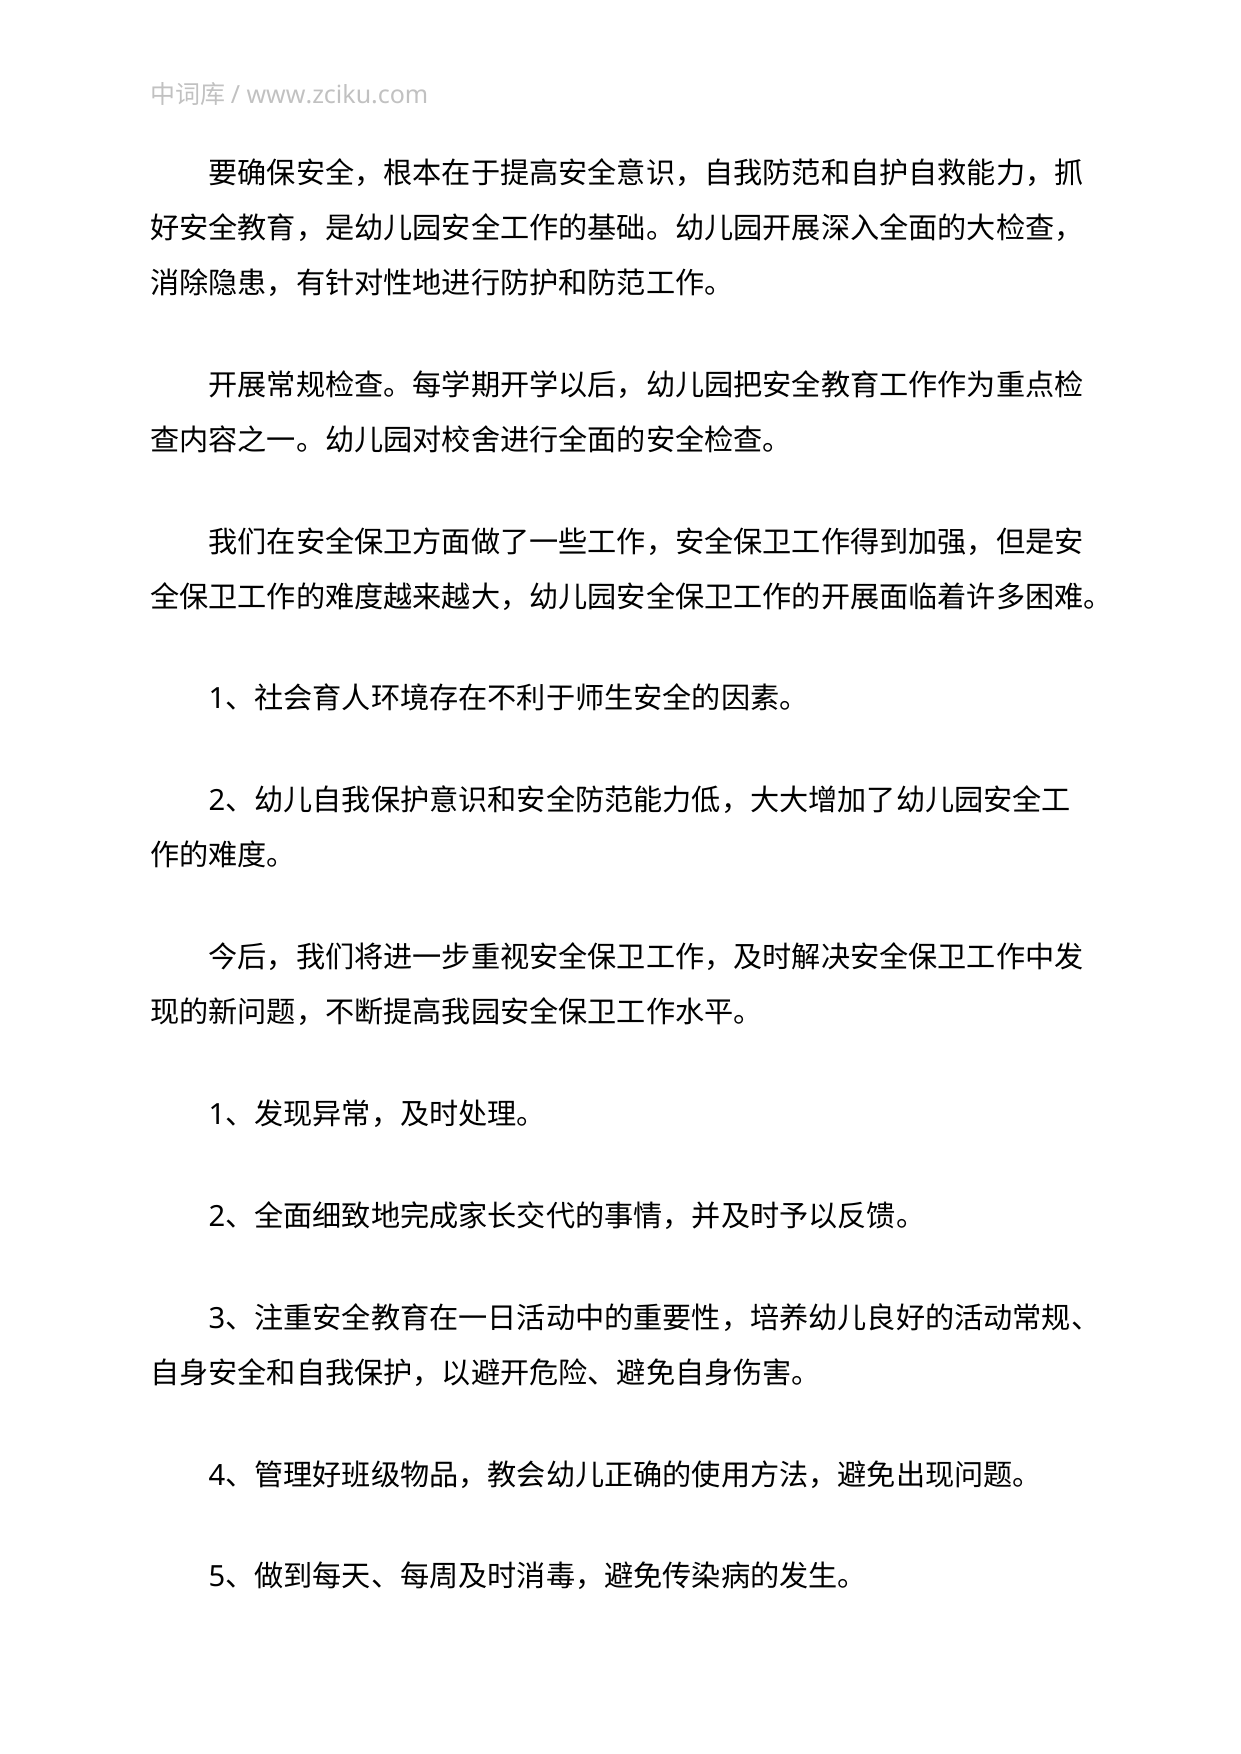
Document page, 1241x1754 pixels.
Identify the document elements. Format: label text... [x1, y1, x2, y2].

text 3、注重安全教育在一日活动中的重要性，培养幼儿良好的活动常规、自身安全和自我保护，以避开危险、避免自身伤害。 [150, 1294, 1090, 1392]
text 要确保安全，根本在于提高安全意识，自我防范和自护自救能力，抓好安全教育，是幼儿园安全工作的基础。幼儿园开展深入全面的大检查，消除隐患，有针对性地进行防护和防范工作。 [150, 150, 1090, 302]
text 我们在安全保卫方面做了一些工作，安全保卫工作得到加强，但是安全保卫工作的难度越来越大，幼儿园安全保卫工作的开展面临着许多困难。 [150, 518, 1090, 615]
text 5、做到每天、每周及时消毒，避免传染病的发生。 [150, 1553, 1090, 1595]
text 开展常规检查。每学期开学以后，幼儿园把安全教育工作作为重点检查内容之一。幼儿园对校舍进行全面的安全检查。 [150, 362, 1090, 459]
text 4、管理好班级物品，教会幼儿正确的使用方法，避免出现问题。 [150, 1451, 1090, 1493]
text 2、全面细致地完成家长交代的事情，并及时予以反馈。 [150, 1192, 1090, 1235]
text 2、幼儿自我保护意识和安全防范能力低，大大增加了幼儿园安全工作的难度。 [150, 777, 1090, 874]
text 今后，我们将进一步重视安全保卫工作，及时解决安全保卫工作中发现的新问题，不断提高我园安全保卫工作水平。 [150, 934, 1090, 1031]
text 1、发现异常，及时处理。 [150, 1090, 1090, 1133]
text 1、社会育人环境存在不利于师生安全的因素。 [150, 675, 1090, 717]
